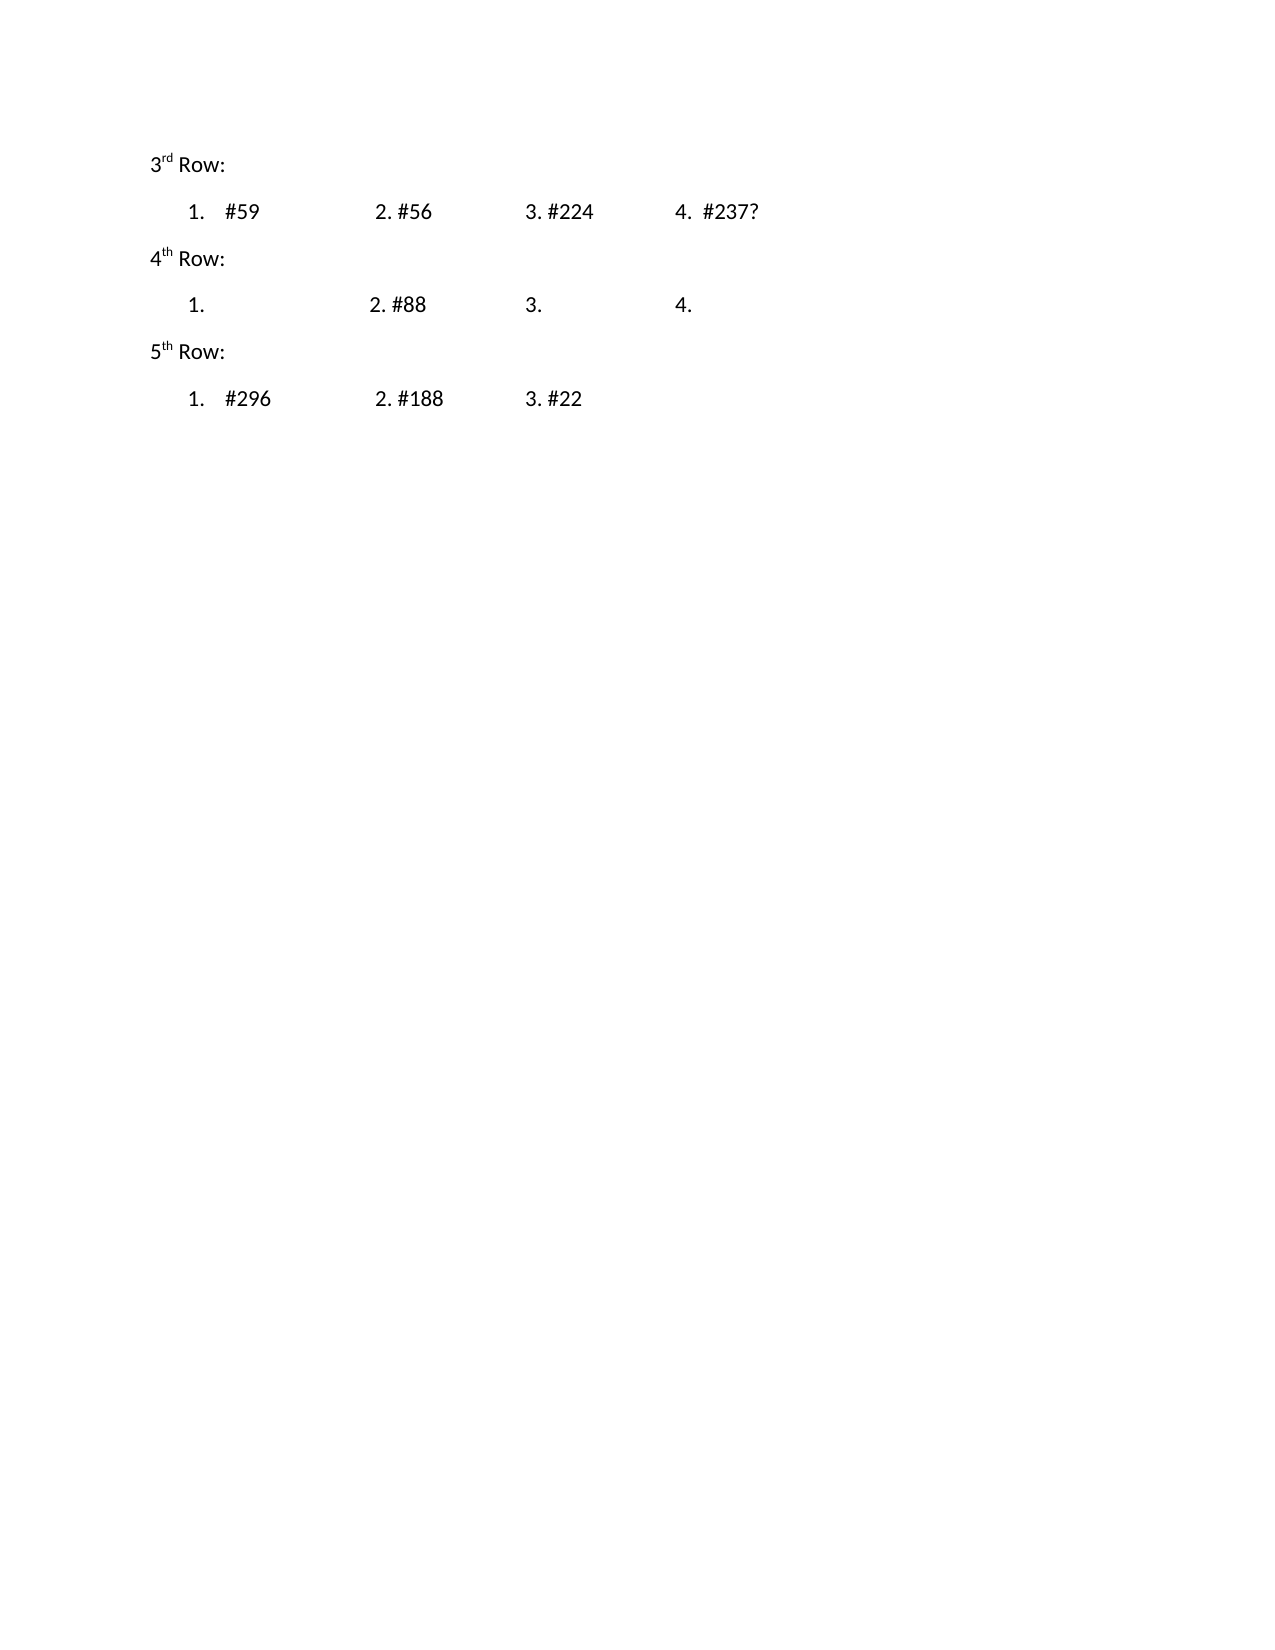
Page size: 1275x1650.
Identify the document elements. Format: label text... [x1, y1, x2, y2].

text 5th Row: [150, 337, 1125, 366]
list #296 2. #188 3. #22 [187, 384, 1125, 412]
text 4th Row: [150, 244, 1125, 272]
list 2. #88 3. 4. [187, 291, 1125, 319]
text 3rd Row: [150, 150, 1125, 178]
list #59 2. #56 3. #224 4. #237? [187, 197, 1125, 225]
